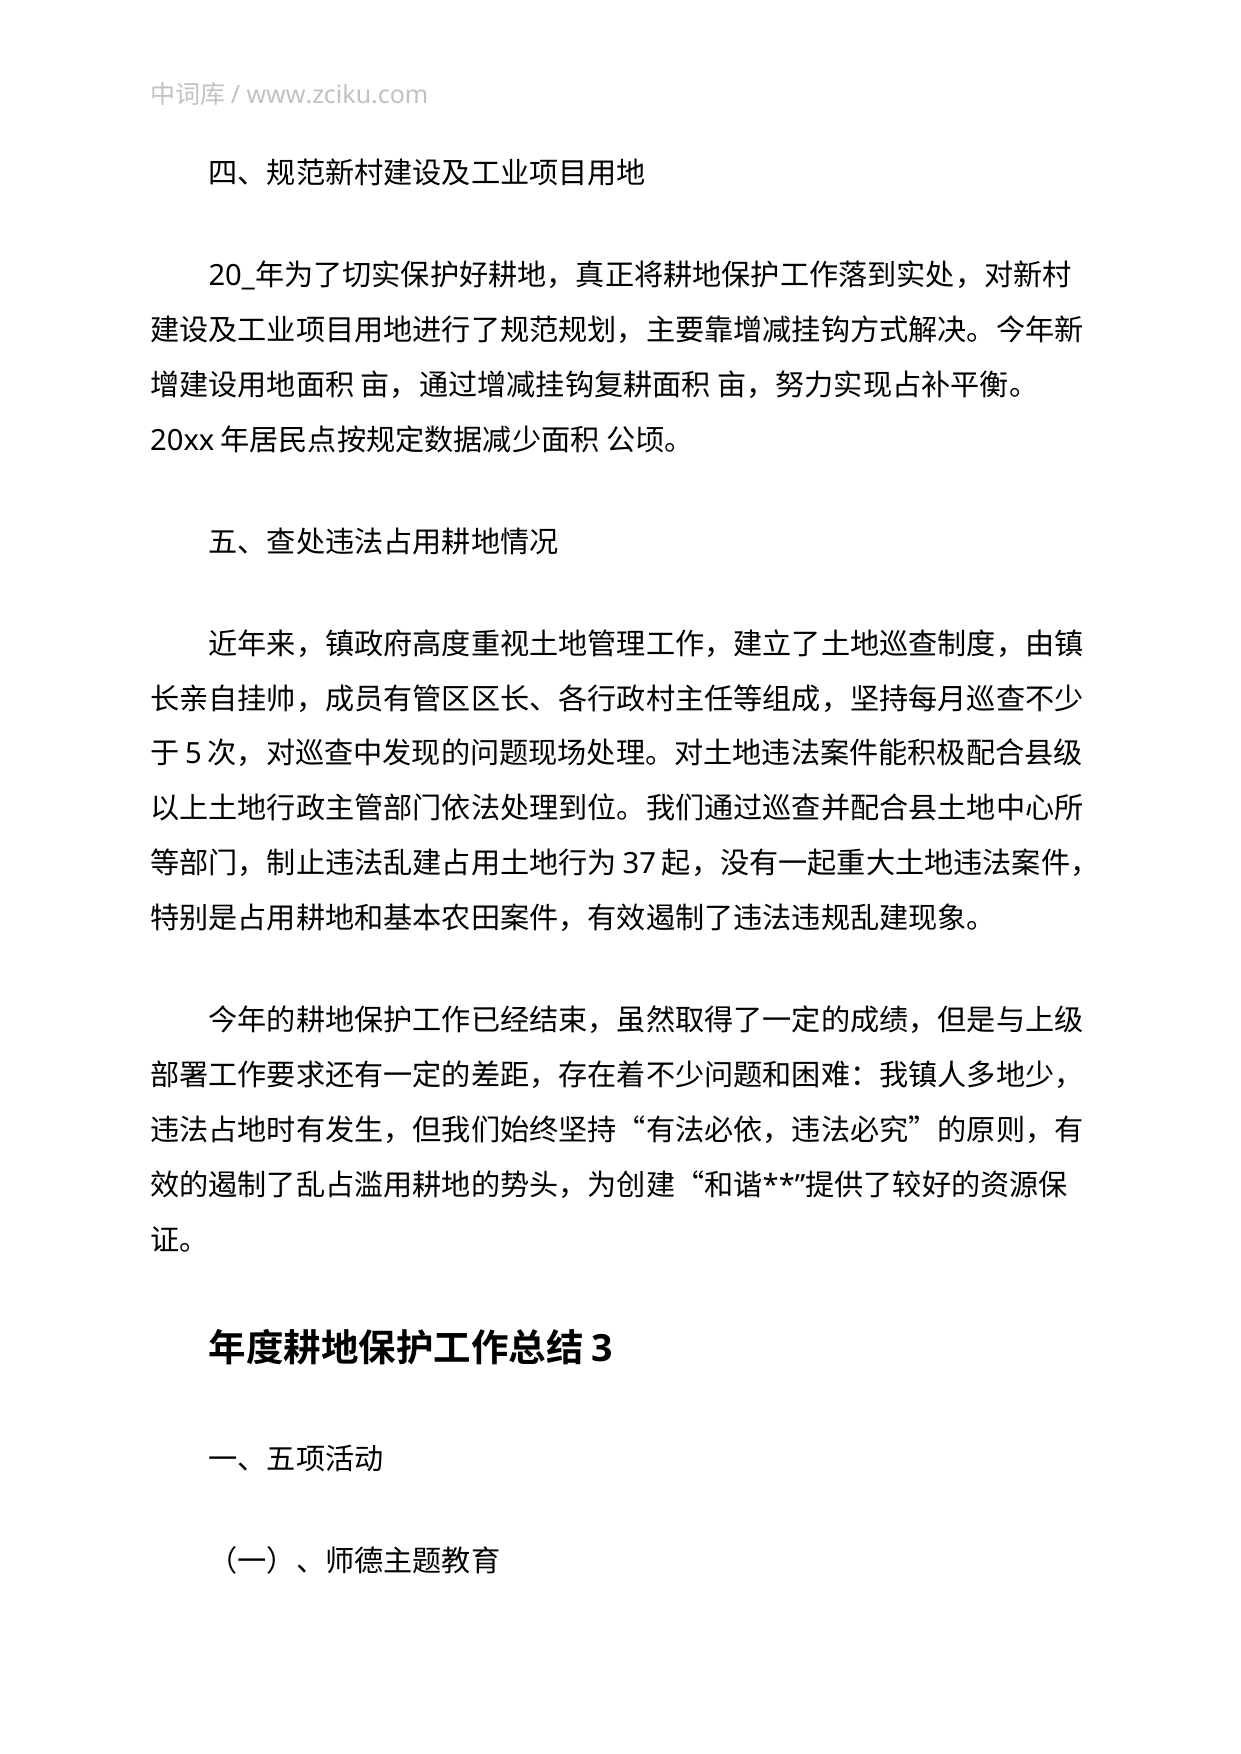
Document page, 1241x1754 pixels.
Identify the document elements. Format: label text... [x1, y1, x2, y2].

text 一、五项活动 [150, 1436, 1090, 1478]
text 四、规范新村建设及工业项目用地 [150, 150, 1090, 192]
text 年度耕地保护工作总结3 [150, 1318, 1090, 1373]
text （一）、师德主题教育 [150, 1538, 1090, 1580]
text 近年来，镇政府高度重视土地管理工作，建立了土地巡查制度，由镇长亲自挂帅，成员有管区区长、各行政村主任等组成，坚持每月巡查不少于5次，对巡查中发现的问题现场处理。对土地违法案件能积极配合县级以上土地行政主管部门依法处理到位。我们通过巡查并配合县土地中心所等部门，制止违法乱建占用土地行为37起，没有一起重大土地违法案件，特别是占用耕地和基本农田案件，有效遏制了违法违规乱建现象。 [150, 620, 1090, 937]
text 今年的耕地保护工作已经结束，虽然取得了一定的成绩，但是与上级部署工作要求还有一定的差距，存在着不少问题和困难：我镇人多地少，违法占地时有发生，但我们始终坚持“有法必依，违法必究”的原则，有效的遏制了乱占滥用耕地的势头，为创建“和谐**”提供了较好的资源保证。 [150, 997, 1090, 1259]
text 20_年为了切实保护好耕地，真正将耕地保护工作落到实处，对新村建设及工业项目用地进行了规范规划，主要靠增减挂钩方式解决。今年新增建设用地面积 亩，通过增减挂钩复耕面积 亩，努力实现占补平衡。20xx年居民点按规定数据减少面积 公顷。 [150, 252, 1090, 459]
text 五、查处违法占用耕地情况 [150, 518, 1090, 561]
